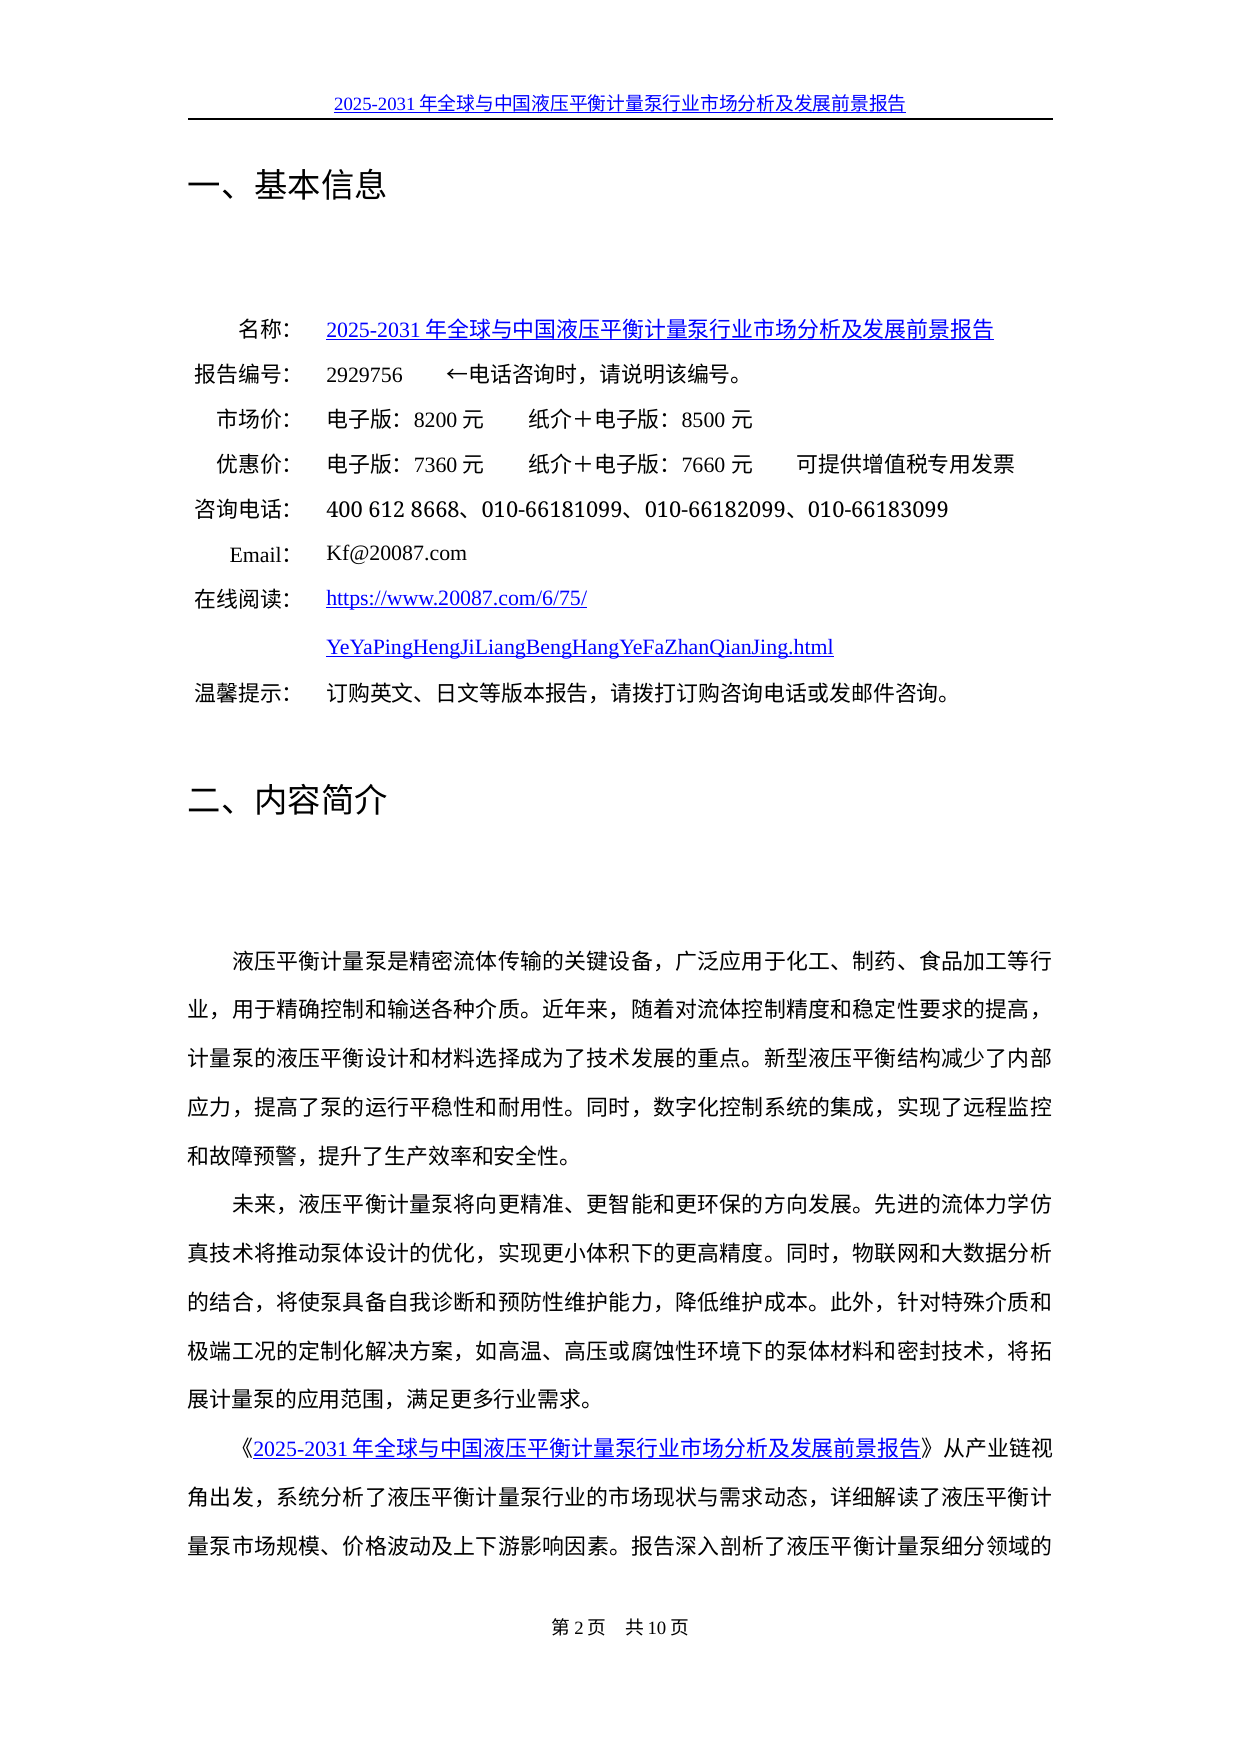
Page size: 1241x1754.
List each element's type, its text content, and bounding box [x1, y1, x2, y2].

table_header 名称： [167, 312, 315, 357]
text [187, 943, 1053, 1561]
table_cell 咨询电话： [167, 492, 315, 537]
table_cell 市场价： [167, 402, 315, 447]
table_cell Email： [167, 537, 315, 582]
table_cell [315, 582, 1073, 675]
table_cell 400 612 8668、010-66181099、010-66182099、010-66183099 [315, 492, 1073, 537]
title 二、内容简介 [187, 766, 1053, 831]
table_cell 优惠价： [167, 447, 315, 492]
table_cell 订购英文、日文等版本报告，请拨打订购咨询电话或发邮件咨询。 [315, 675, 1073, 720]
table_cell 报告编号： [167, 357, 315, 402]
title 一、基本信息 [187, 150, 1053, 215]
table_cell 2929756 ←电话咨询时，请说明该编号。 [315, 357, 1073, 402]
table_cell 在线阅读： [167, 582, 315, 675]
table_header 2025-2031年全球与中国液压平衡计量泵行业市场分析及发展前景报告 [315, 312, 1073, 357]
table_cell 电子版：8200 元 纸介＋电子版：8500 元 [315, 402, 1073, 447]
table_cell Kf@20087.com [315, 537, 1073, 582]
table_cell 温馨提示： [167, 675, 315, 720]
table_cell 电子版：7360 元 纸介＋电子版：7660 元 可提供增值税专用发票 [315, 447, 1073, 492]
